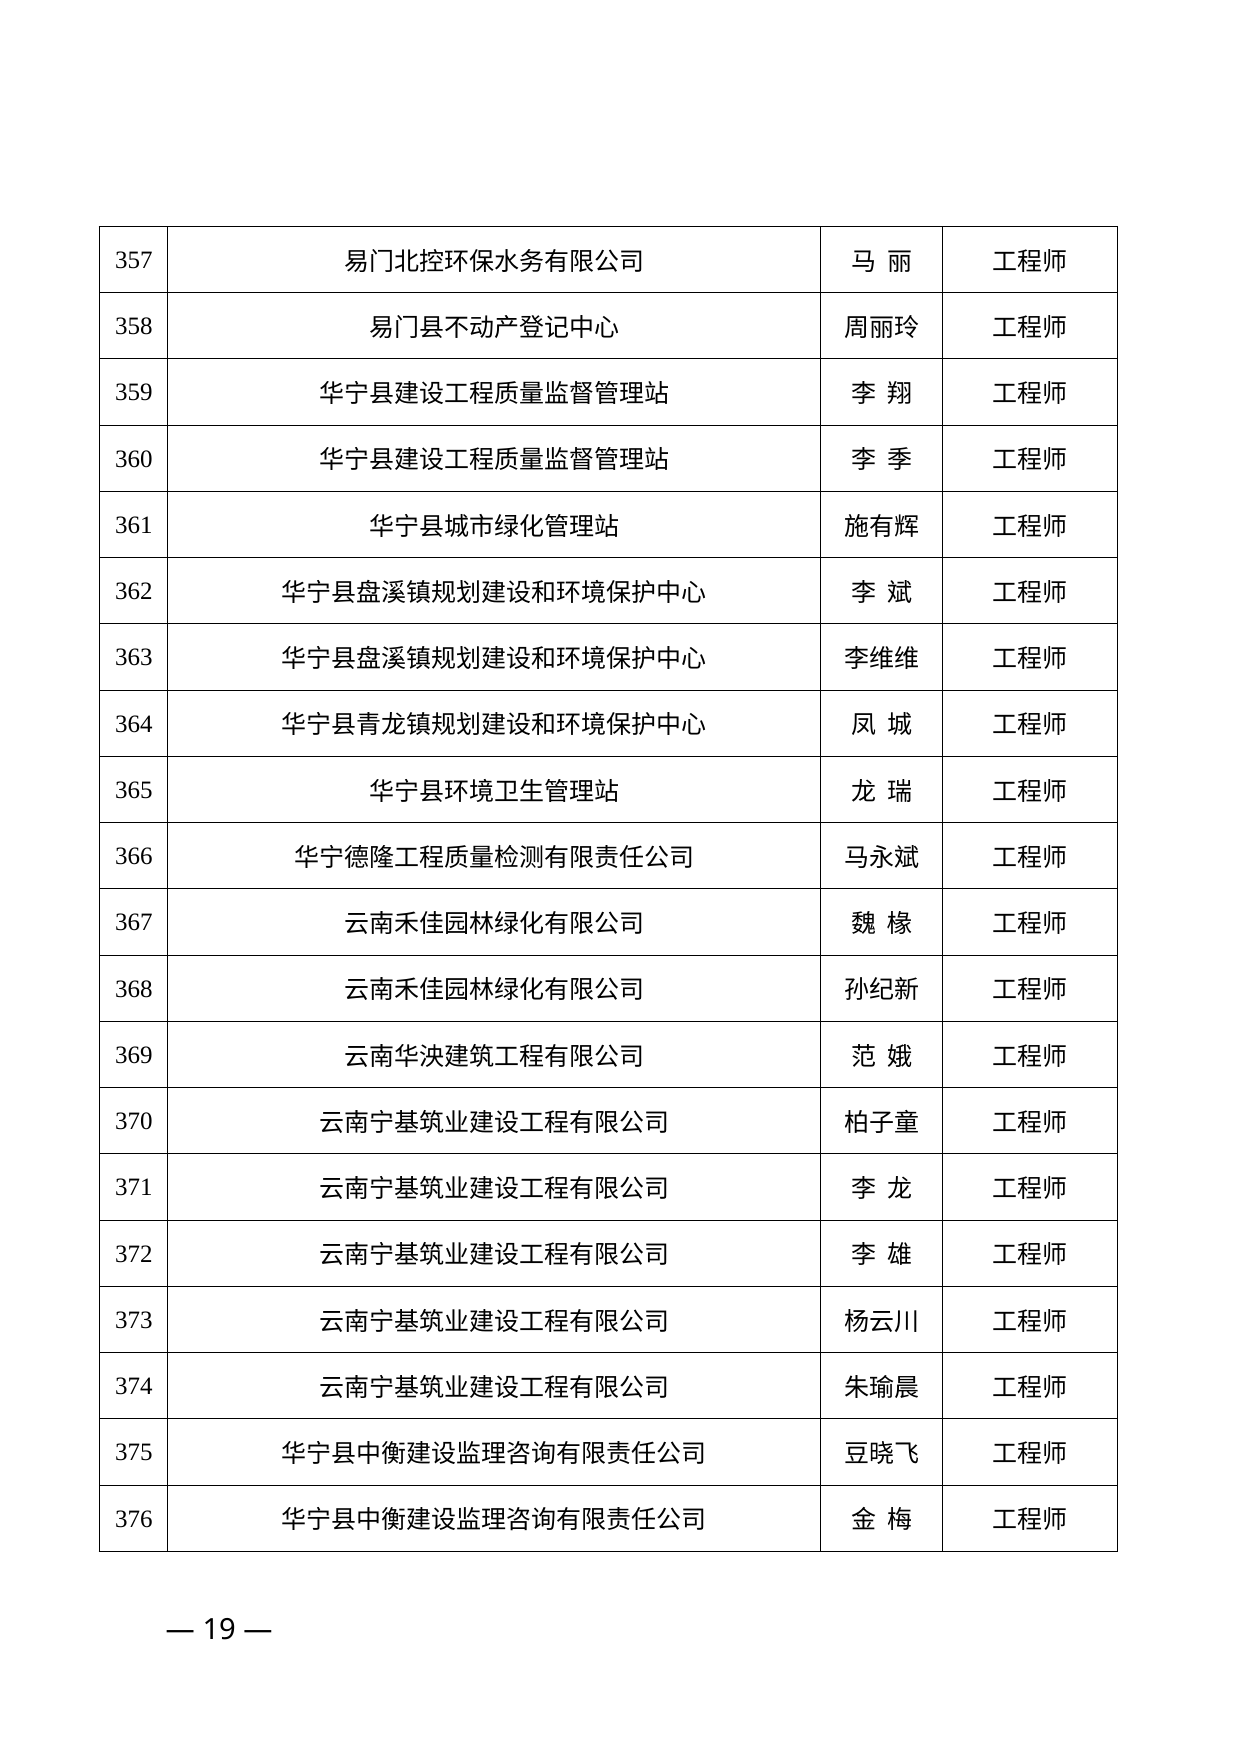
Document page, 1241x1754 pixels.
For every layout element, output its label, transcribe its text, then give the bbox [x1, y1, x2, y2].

table_cell 周丽玲 [821, 293, 942, 358]
table_cell 孙纪新 [821, 956, 942, 1021]
table_cell 范 娥 [821, 1022, 942, 1087]
table_cell 工程师 [943, 426, 1117, 491]
table_cell 工程师 [943, 1221, 1117, 1286]
table_cell 云南宁基筑业建设工程有限公司 [168, 1154, 820, 1219]
table_cell 工程师 [943, 227, 1117, 292]
table_cell 豆晓飞 [821, 1419, 942, 1484]
table_cell 373 [100, 1287, 167, 1352]
table_cell 朱瑜晨 [821, 1353, 942, 1418]
table_cell 工程师 [943, 1419, 1117, 1484]
table_cell 370 [100, 1088, 167, 1153]
table_cell 375 [100, 1419, 167, 1484]
table_cell 工程师 [943, 1486, 1117, 1551]
table_cell 李 龙 [821, 1154, 942, 1219]
table_cell 工程师 [943, 889, 1117, 954]
table_cell 易门县不动产登记中心 [168, 293, 820, 358]
table_cell 371 [100, 1154, 167, 1219]
table_cell 374 [100, 1353, 167, 1418]
table_cell 372 [100, 1221, 167, 1286]
table_cell 357 [100, 227, 167, 292]
table_cell 李 斌 [821, 558, 942, 623]
table_cell 358 [100, 293, 167, 358]
table_cell 云南宁基筑业建设工程有限公司 [168, 1287, 820, 1352]
table_cell 华宁县中衡建设监理咨询有限责任公司 [168, 1486, 820, 1551]
table_cell 工程师 [943, 691, 1117, 756]
table_cell 363 [100, 624, 167, 689]
table_cell 云南禾佳园林绿化有限公司 [168, 889, 820, 954]
table_cell 工程师 [943, 624, 1117, 689]
table_cell 工程师 [943, 757, 1117, 822]
table_cell 366 [100, 823, 167, 888]
table_cell 马 丽 [821, 227, 942, 292]
table_cell 凤 城 [821, 691, 942, 756]
table_cell 龙 瑞 [821, 757, 942, 822]
table_cell 云南宁基筑业建设工程有限公司 [168, 1221, 820, 1286]
table_cell 工程师 [943, 956, 1117, 1021]
table_cell 李维维 [821, 624, 942, 689]
table_cell 工程师 [943, 1353, 1117, 1418]
table_cell 工程师 [943, 1287, 1117, 1352]
table_cell 367 [100, 889, 167, 954]
table_cell 工程师 [943, 1088, 1117, 1153]
table_cell 易门北控环保水务有限公司 [168, 227, 820, 292]
table_cell 云南宁基筑业建设工程有限公司 [168, 1353, 820, 1418]
table_cell 368 [100, 956, 167, 1021]
table_cell 华宁县环境卫生管理站 [168, 757, 820, 822]
table_cell 工程师 [943, 558, 1117, 623]
table_cell 工程师 [943, 359, 1117, 424]
table_cell 359 [100, 359, 167, 424]
table_cell 杨云川 [821, 1287, 942, 1352]
table_cell 华宁县盘溪镇规划建设和环境保护中心 [168, 558, 820, 623]
table_cell 365 [100, 757, 167, 822]
table_cell 华宁县城市绿化管理站 [168, 492, 820, 557]
table_cell 施有辉 [821, 492, 942, 557]
table_cell 李 翔 [821, 359, 942, 424]
table_cell 云南华泱建筑工程有限公司 [168, 1022, 820, 1087]
table_cell 工程师 [943, 1154, 1117, 1219]
table_cell 工程师 [943, 492, 1117, 557]
table_cell 华宁县建设工程质量监督管理站 [168, 426, 820, 491]
table_cell 李 雄 [821, 1221, 942, 1286]
table_cell 工程师 [943, 1022, 1117, 1087]
table_cell 369 [100, 1022, 167, 1087]
table_cell 364 [100, 691, 167, 756]
table_cell 柏子童 [821, 1088, 942, 1153]
table_cell 376 [100, 1486, 167, 1551]
table_cell 云南禾佳园林绿化有限公司 [168, 956, 820, 1021]
table_cell 马永斌 [821, 823, 942, 888]
table_cell 华宁县建设工程质量监督管理站 [168, 359, 820, 424]
table_cell 魏 椽 [821, 889, 942, 954]
table_cell 华宁县青龙镇规划建设和环境保护中心 [168, 691, 820, 756]
table_cell 工程师 [943, 823, 1117, 888]
table_cell 361 [100, 492, 167, 557]
table_cell 362 [100, 558, 167, 623]
table_cell 华宁县中衡建设监理咨询有限责任公司 [168, 1419, 820, 1484]
table_cell 华宁德隆工程质量检测有限责任公司 [168, 823, 820, 888]
table_cell 工程师 [943, 293, 1117, 358]
table_cell 华宁县盘溪镇规划建设和环境保护中心 [168, 624, 820, 689]
table_cell 金 梅 [821, 1486, 942, 1551]
table_cell 360 [100, 426, 167, 491]
table_cell 李 季 [821, 426, 942, 491]
table_cell 云南宁基筑业建设工程有限公司 [168, 1088, 820, 1153]
